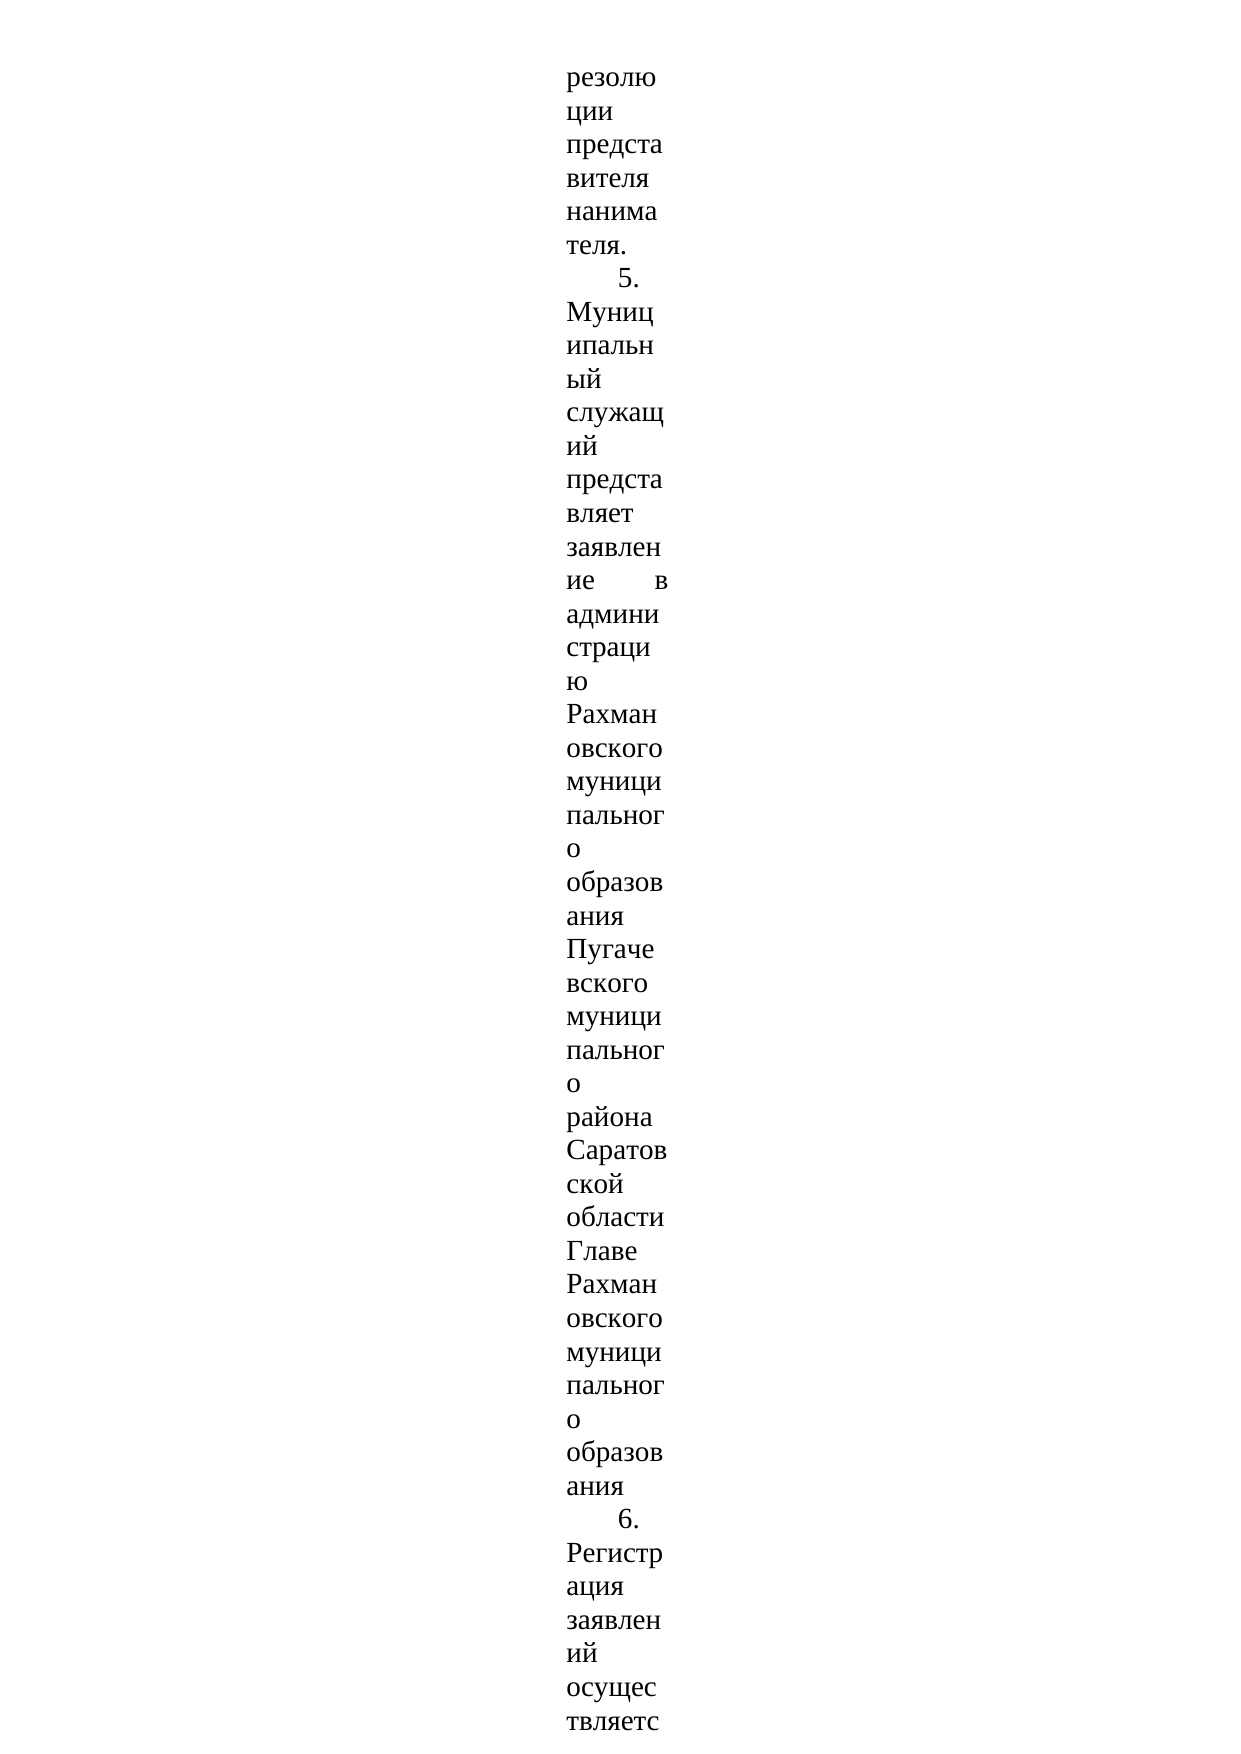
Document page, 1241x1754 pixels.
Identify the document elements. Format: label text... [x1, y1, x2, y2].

text 5. Муниципальный служащий представляет заявление в администрацию Рахмановского муниципального образования Пугачевского муниципального района Саратовской области Главе Рахмановского муниципального образования [566, 260, 668, 1501]
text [566, 1501, 668, 1736]
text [566, 59, 668, 260]
